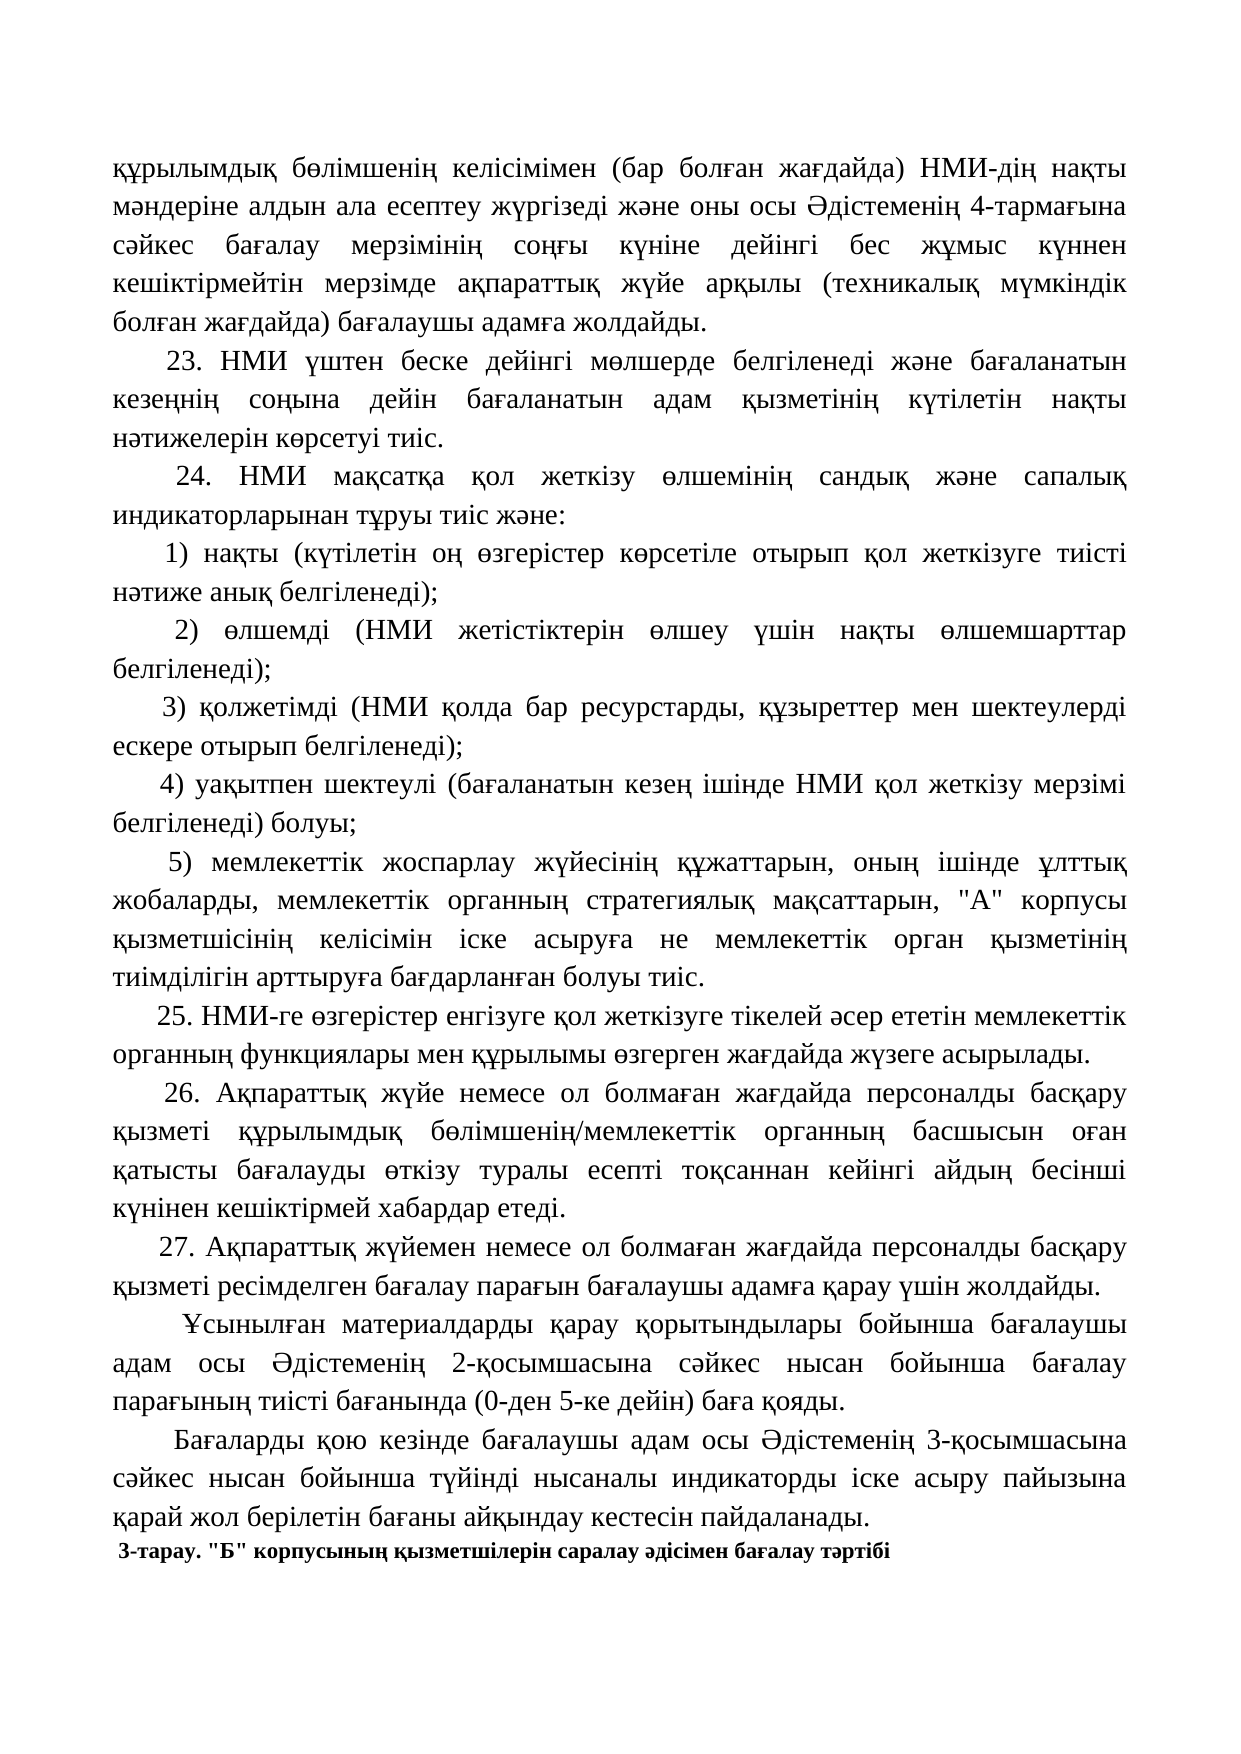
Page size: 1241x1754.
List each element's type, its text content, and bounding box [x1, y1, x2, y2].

text Ұсынылған материалдарды қарау қорытындылары бойынша бағалаушы адам осы Әдістеменің 2-қосымшасына сәйкес нысан бойынша бағалау парағының тиісті бағанында (0-ден 5-ке дейін) баға қояды. [112, 1306, 1128, 1417]
text Бағаларды қою кезінде бағалаушы адам осы Әдістеменің 3-қосымшасына сәйкес нысан бойынша түйінді нысаналы индикаторды іске асыру пайызына қарай жол берілетін бағаны айқындау кестесін пайдаланады. [112, 1422, 1128, 1532]
text 2) өлшемді (НМИ жетістіктерін өлшеу үшін нақты өлшемшарттар белгіленеді); [112, 612, 1128, 684]
text 27. Ақпараттық жүйемен немесе ол болмаған жағдайда персоналды басқару қызметі ресімделген бағалау парағын бағалаушы адамға қарау үшін жолдайды. [112, 1229, 1128, 1301]
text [112, 150, 1128, 338]
text 4) уақытпен шектеулі (бағаланатын кезең ішінде НМИ қол жеткізу мерзімі белгіленеді) болуы; [112, 767, 1128, 839]
text 3) қолжетімді (НМИ қолда бар ресурстарды, құзыреттер мен шектеулерді ескере отырып белгіленеді); [112, 689, 1128, 762]
text 23. НМИ үштен беске дейінгі мөлшерде белгіленеді және бағаланатын кезеңнің соңына дейін бағаланатын адам қызметінің күтілетін нақты нәтижелерін көрсетуі тиіс. [112, 343, 1128, 453]
text 24. НМИ мақсатқа қол жеткізу өлшемінің сандық және сапалық индикаторларынан тұруы тиіс және: [112, 458, 1128, 530]
text 1) нақты (күтілетін оң өзгерістер көрсетіле отырып қол жеткізуге тиісті нәтиже анық белгіленеді); [112, 535, 1128, 607]
text 26. Ақпараттық жүйе немесе ол болмаған жағдайда персоналды басқару қызметі құрылымдық бөлімшенің/мемлекеттік органның басшысын оған қатысты бағалауды өткізу туралы есепті тоқсаннан кейінгі айдың бесінші күнінен кешіктірмей хабардар етеді. [112, 1075, 1128, 1224]
text 3-тарау. "Б" корпусының қызметшілерін саралау әдісімен бағалау тәртібі [112, 1537, 1128, 1564]
text 5) мемлекеттік жоспарлау жүйесінің құжаттарын, оның ішінде ұлттық жобаларды, мемлекеттік органның стратегиялық мақсаттарын, "А" корпусы қызметшісінің келісімін іске асыруға не мемлекеттік орган қызметінің тиімділігін арттыруға бағдарланған болуы тиіс. [112, 844, 1128, 993]
text 25. НМИ-ге өзгерістер енгізуге қол жеткізуге тікелей әсер ететін мемлекеттік органның функциялары мен құрылымы өзгерген жағдайда жүзеге асырылады. [112, 998, 1128, 1070]
